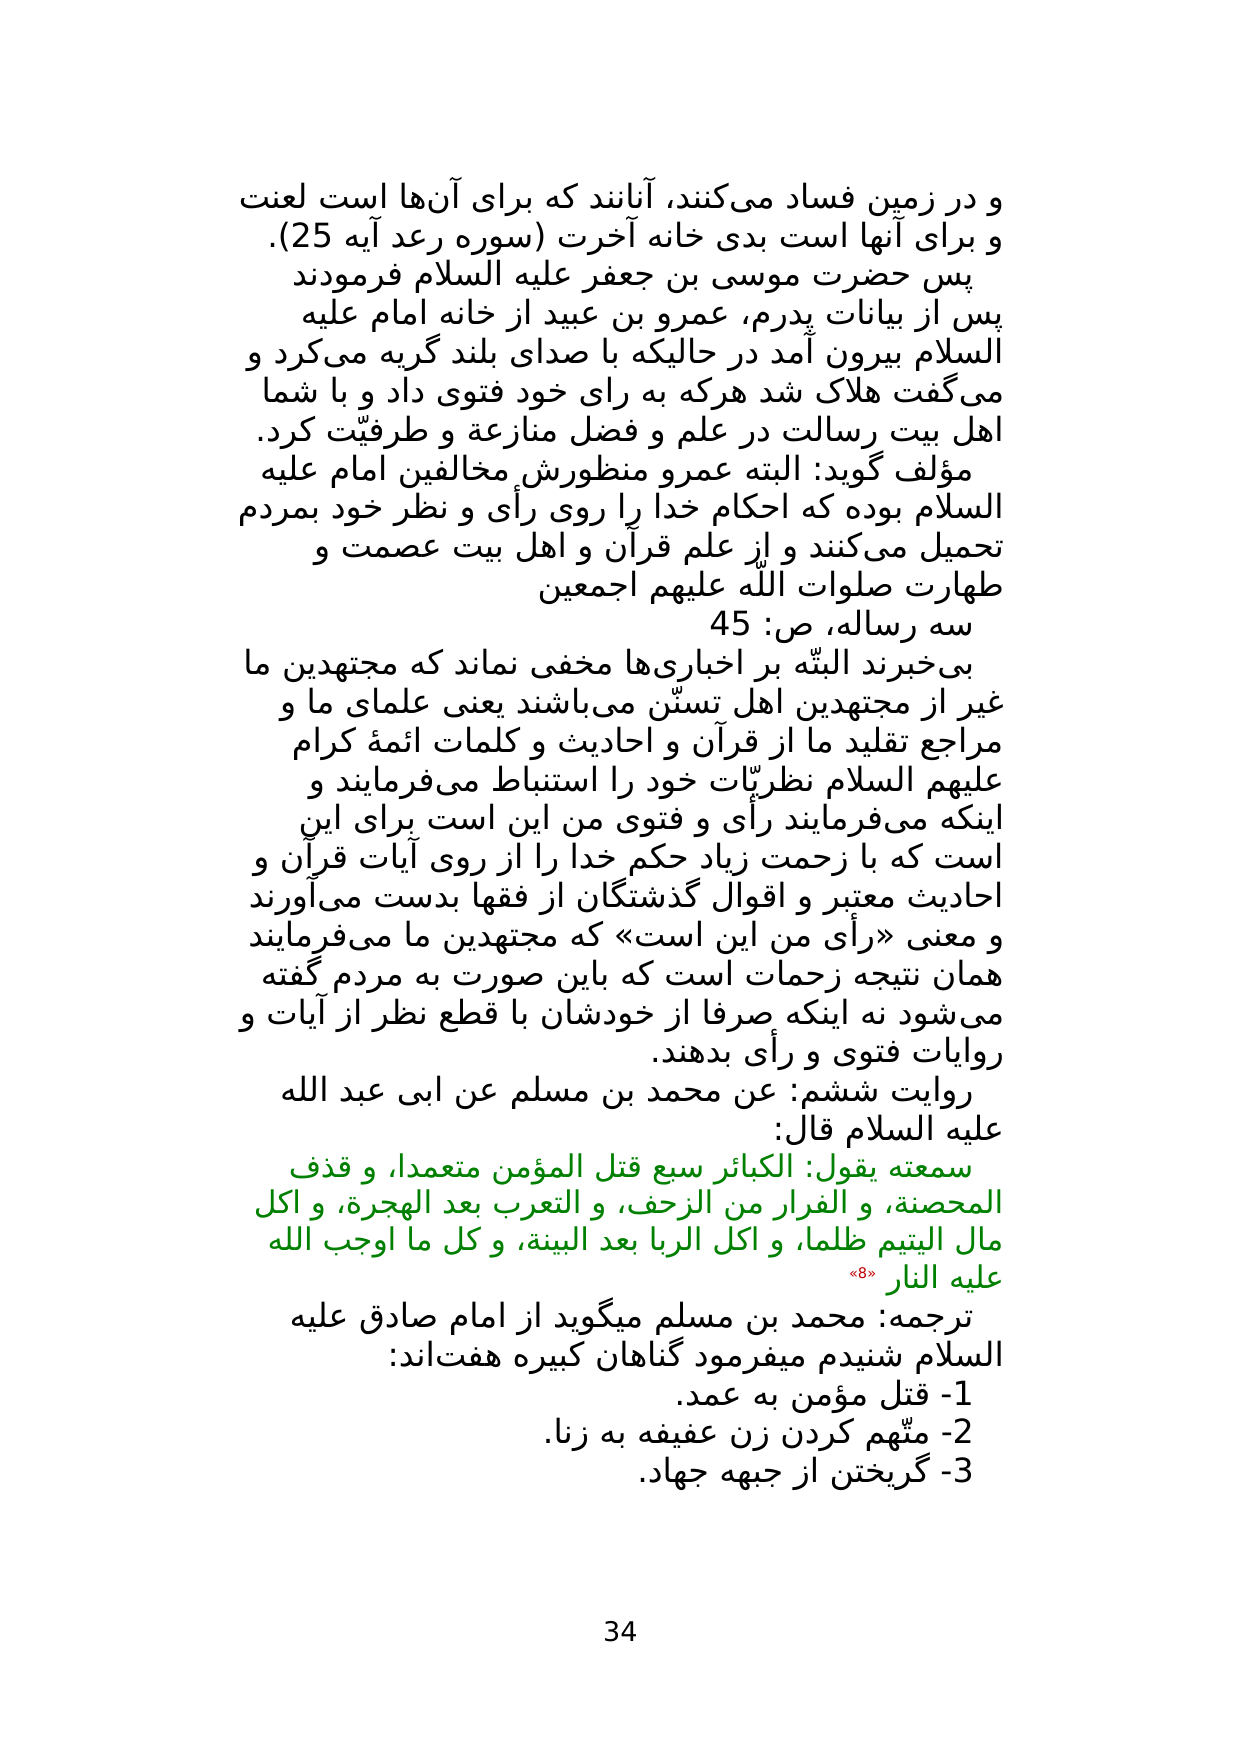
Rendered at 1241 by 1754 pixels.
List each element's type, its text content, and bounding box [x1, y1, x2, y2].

text سه رساله، ص: 45 [236, 604, 1004, 643]
text پس حضرت موسی بن جعفر علیه السلام فرمودند پس از بیانات پدرم، عمرو بن عبید از خانه امام علیه السلام بیرون آمد در حالیکه با صدای بلند گریه می‌کرد و می‌گفت هلاک شد هرکه به رای خود فتوی داد و با شما اهل بیت رسالت در علم و فضل منازعة و طرفیّت کرد. [236, 255, 1004, 449]
text 1- قتل مؤمن به عمد. [236, 1374, 1004, 1413]
text بی‌خبرند البتّه بر اخباری‌ها مخفی نماند که مجتهدین ما غیر از مجتهدین اهل تسنّن می‌باشند یعنی علمای ما و مراجع تقلید ما از قرآن و احادیث و کلمات ائمۀ کرام علیهم السلام نظریّات خود را استنباط می‌فرمایند و اینکه می‌فرمایند رأی و فتوی من این است برای این است که با زحمت زیاد حکم خدا را از روی آیات قرآن و احادیث معتبر و اقوال گذشتگان از فقها بدست می‌آورند و معنی «رأی من این است» که مجتهدین ما می‌فرمایند همان نتیجه زحمات است که باین صورت به مردم گفته می‌شود نه اینکه صرفا از خودشان با قطع نظر از آیات و روایات فتوی و رأی بدهند. [236, 643, 1004, 1071]
text ترجمه: محمد بن مسلم میگوید از امام صادق علیه السلام شنیدم میفرمود گناهان کبیره هفت‌اند: [236, 1296, 1004, 1374]
text سمعته یقول: الکبائر سبع قتل المؤمن متعمدا، و قذف المحصنة، و الفرار من الزحف، و التعرب بعد الهجرة، و اکل مال الیتیم ظلما، و اکل الربا بعد البینة، و کل ما اوجب الله علیه النار «8» [236, 1148, 1004, 1296]
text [236, 177, 1004, 255]
text 3- گریختن از جبهه جهاد. [236, 1452, 1004, 1491]
text 2- متّهم کردن زن عفیفه به زنا. [236, 1413, 1004, 1452]
text مؤلف گوید: البته عمرو منظورش مخالفین امام علیه السلام بوده که احکام خدا را روی رأی و نظر خود بمردم تحمیل می‌کنند و از علم قرآن و اهل بیت عصمت و طهارت صلوات اللّه علیهم اجمعین [236, 449, 1004, 604]
text روایت ششم: عن محمد بن مسلم عن ابی عبد الله علیه السلام قال: [236, 1071, 1004, 1148]
